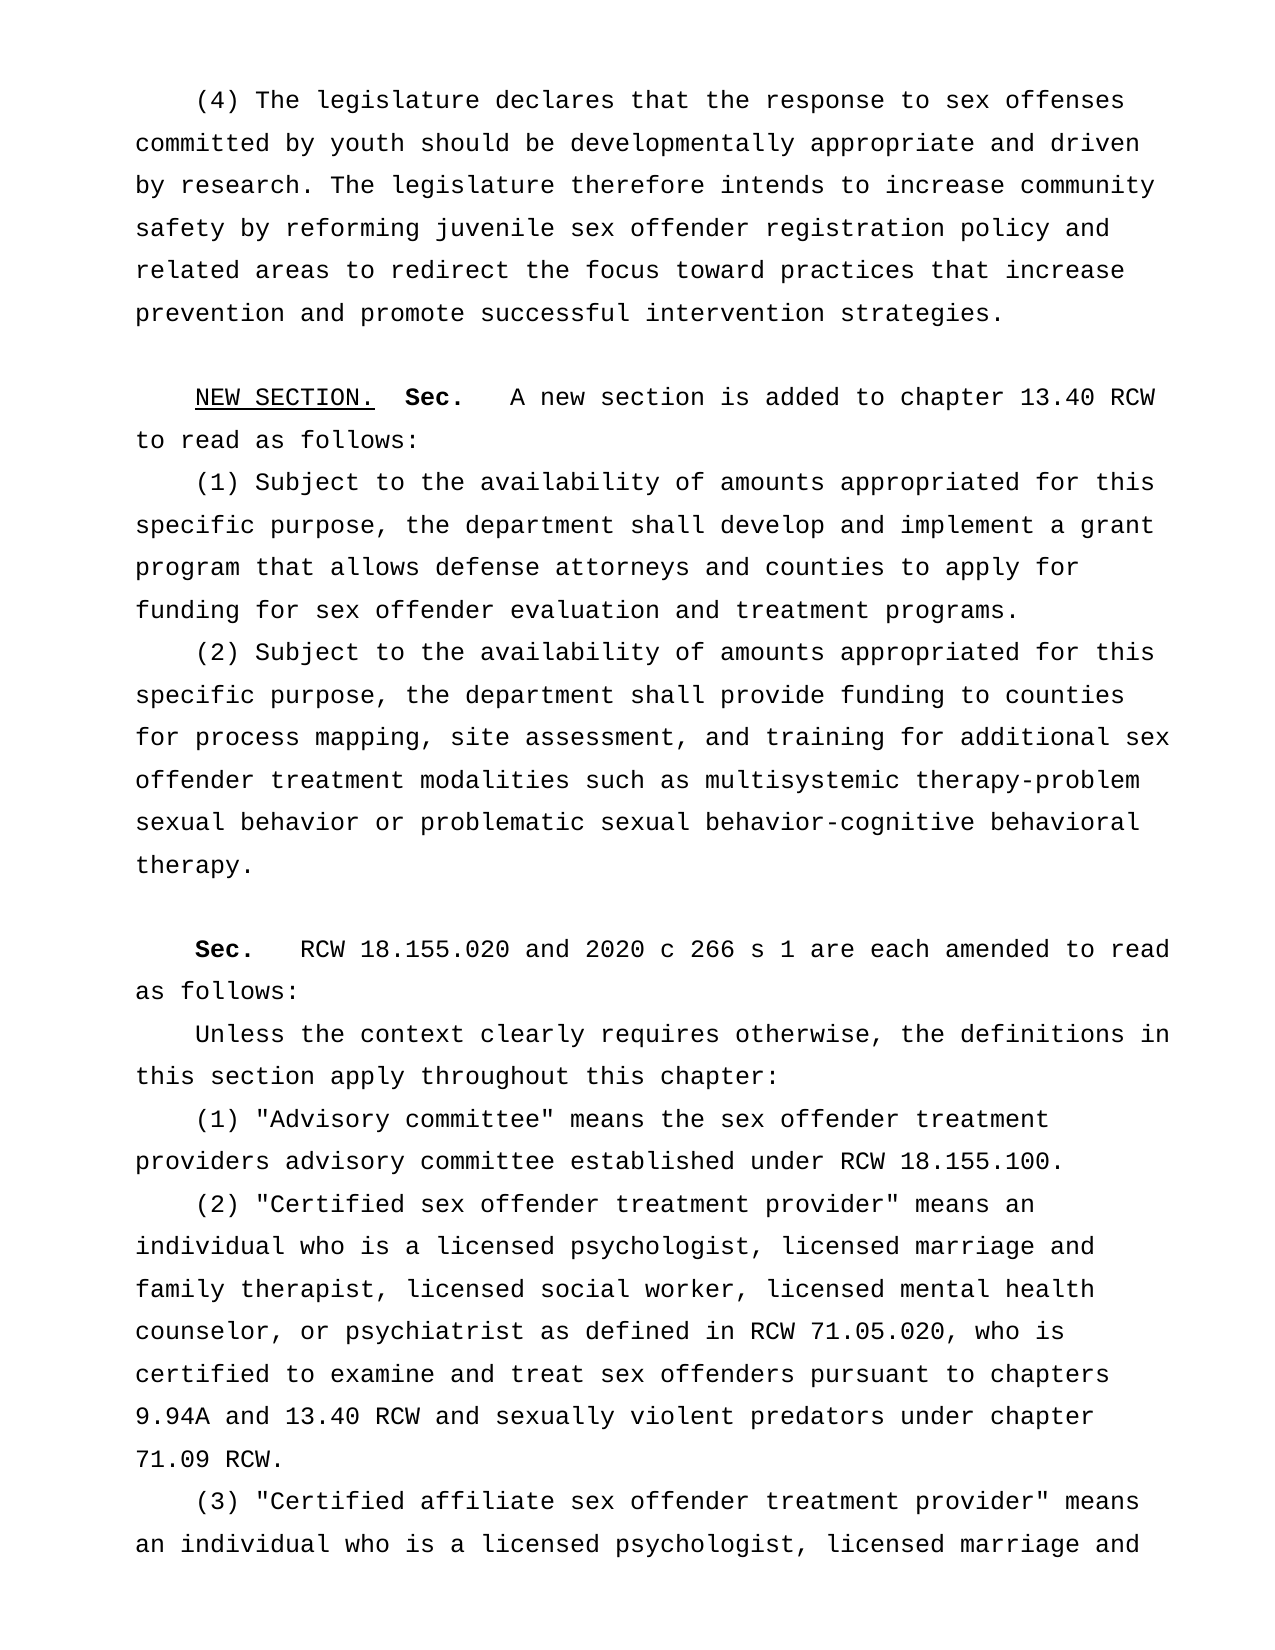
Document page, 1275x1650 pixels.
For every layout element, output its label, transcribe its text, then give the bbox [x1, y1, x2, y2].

text Unless the context clearly requires otherwise, the definitions in this section apply throughout this chapter: [135, 1008, 1170, 1093]
text (1) Subject to the availability of amounts appropriated for this specific purpose, the department shall develop and implement a grant program that allows defense attorneys and counties to apply for funding for sex offender evaluation and treatment programs. [135, 457, 1170, 627]
text (2) Subject to the availability of amounts appropriated for this specific purpose, the department shall provide funding to counties for process mapping, site assessment, and training for additional sex offender treatment modalities such as multisystemic therapy-problem sexual behavior or problematic sexual behavior-cognitive behavioral therapy. [135, 627, 1170, 882]
text (2) "Certified sex offender treatment provider" means an individual who is a licensed psychologist, licensed marriage and family therapist, licensed social worker, licensed mental health counselor, or psychiatrist as defined in RCW 71.05.020, who is certified to examine and treat sex offenders pursuant to chapters 9.94A and 13.40 RCW and sexually violent predators under chapter 71.09 RCW. [135, 1178, 1170, 1476]
text Sec. RCW 18.155.020 and 2020 c 266 s 1 are each amended to read as follows: [135, 923, 1170, 1008]
text (1) "Advisory committee" means the sex offender treatment providers advisory committee established under RCW 18.155.100. [135, 1093, 1170, 1178]
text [135, 1476, 1170, 1561]
text NEW SECTION. Sec. A new section is added to chapter 13.40 RCW to read as follows: [135, 372, 1170, 457]
text (4) The legislature declares that the response to sex offenses committed by youth should be developmentally appropriate and driven by research. The legislature therefore intends to increase community safety by reforming juvenile sex offender registration policy and related areas to redirect the focus toward practices that increase prevention and promote successful intervention strategies. [135, 75, 1170, 330]
